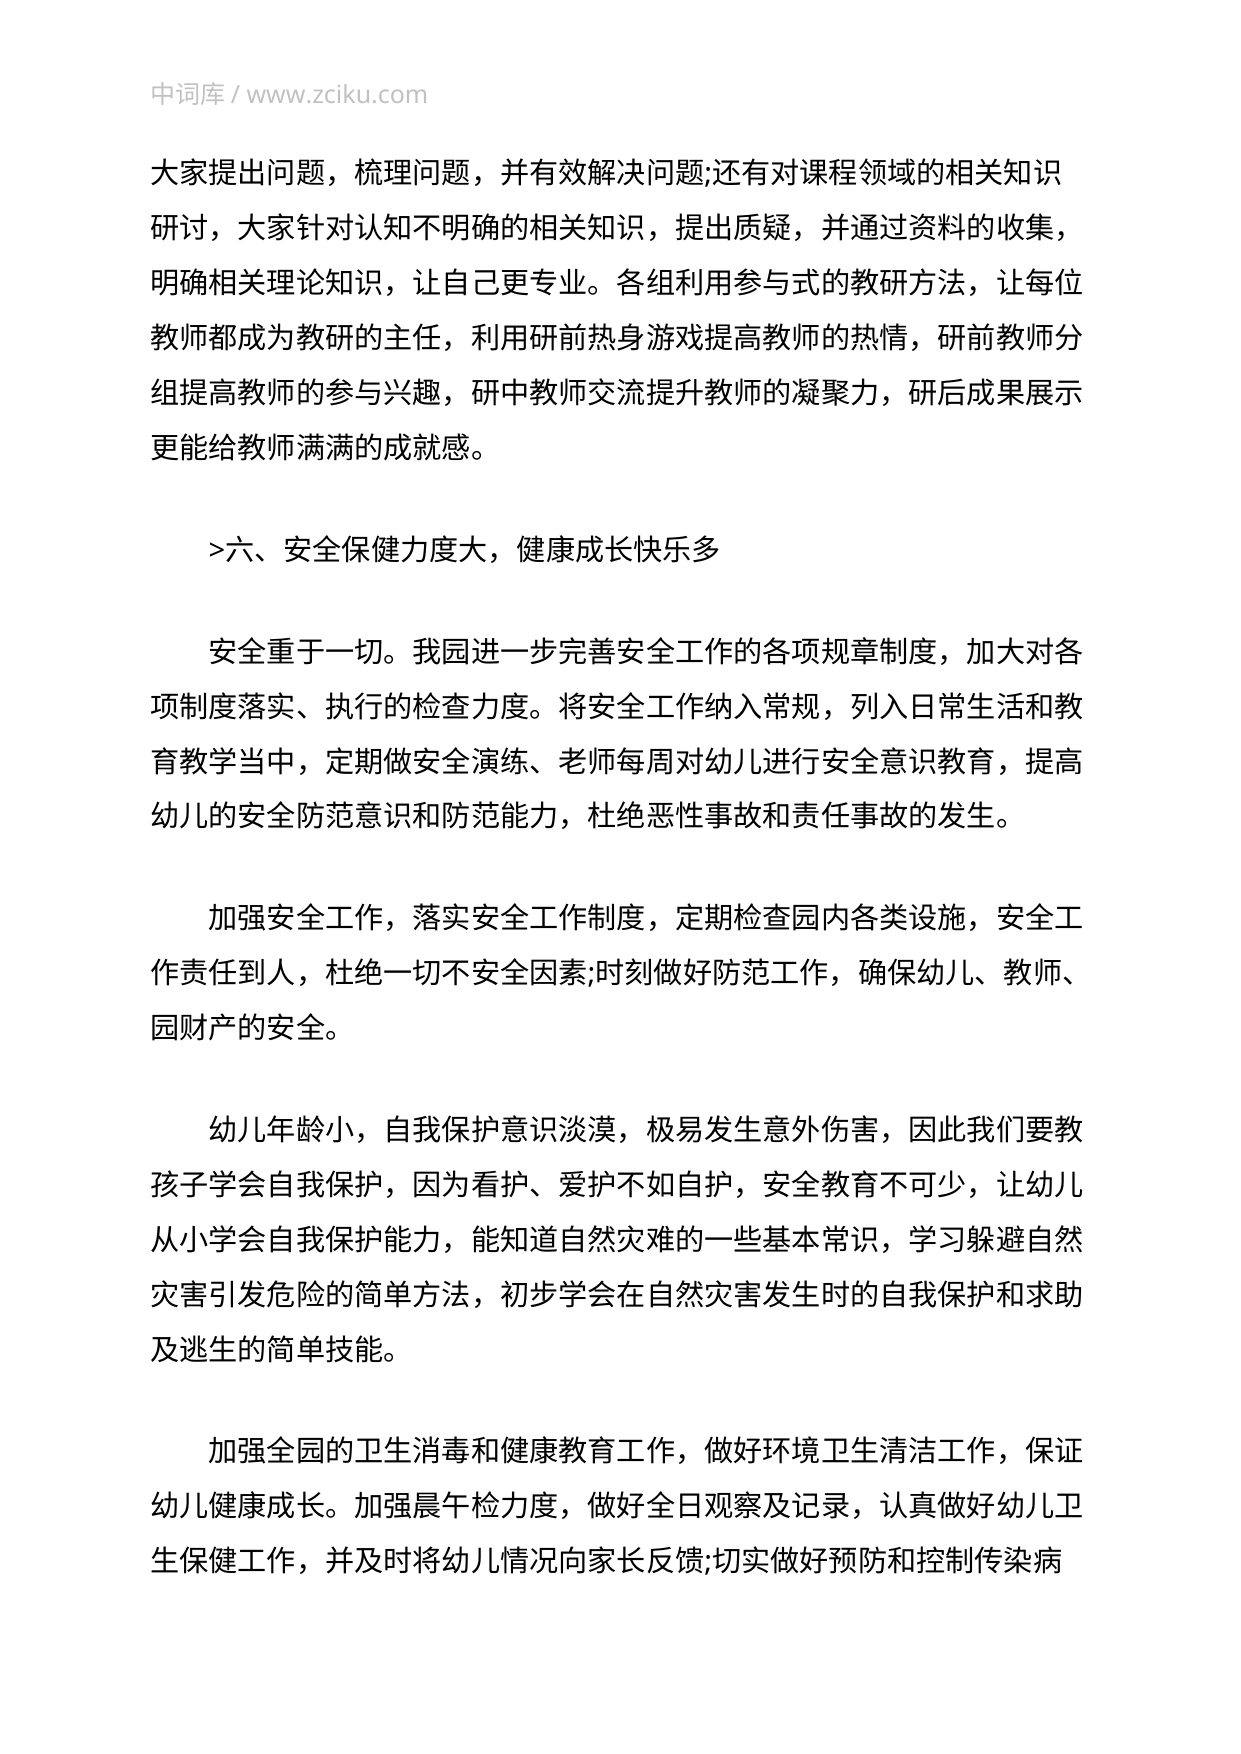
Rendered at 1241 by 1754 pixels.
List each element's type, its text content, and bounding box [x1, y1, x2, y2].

text 幼儿年龄小，自我保护意识淡漠，极易发生意外伤害，因此我们要教孩子学会自我保护，因为看护、爱护不如自护，安全教育不可少，让幼儿从小学会自我保护能力，能知道自然灾难的一些基本常识，学习躲避自然灾害引发危险的简单方法，初步学会在自然灾害发生时的自我保护和求助及逃生的简单技能。 [150, 1106, 1090, 1368]
text 加强安全工作，落实安全工作制度，定期检查园内各类设施，安全工作责任到人，杜绝一切不安全因素;时刻做好防范工作，确保幼儿、教师、园财产的安全。 [150, 895, 1090, 1047]
text 安全重于一切。我园进一步完善安全工作的各项规章制度，加大对各项制度落实、执行的检查力度。将安全工作纳入常规，列入日常生活和教育教学当中，定期做安全演练、老师每周对幼儿进行安全意识教育，提高幼儿的安全防范意识和防范能力，杜绝恶性事故和责任事故的发生。 [150, 628, 1090, 835]
text >六、安全保健力度大，健康成长快乐多 [150, 526, 1090, 569]
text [150, 1428, 1090, 1580]
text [150, 150, 1090, 467]
